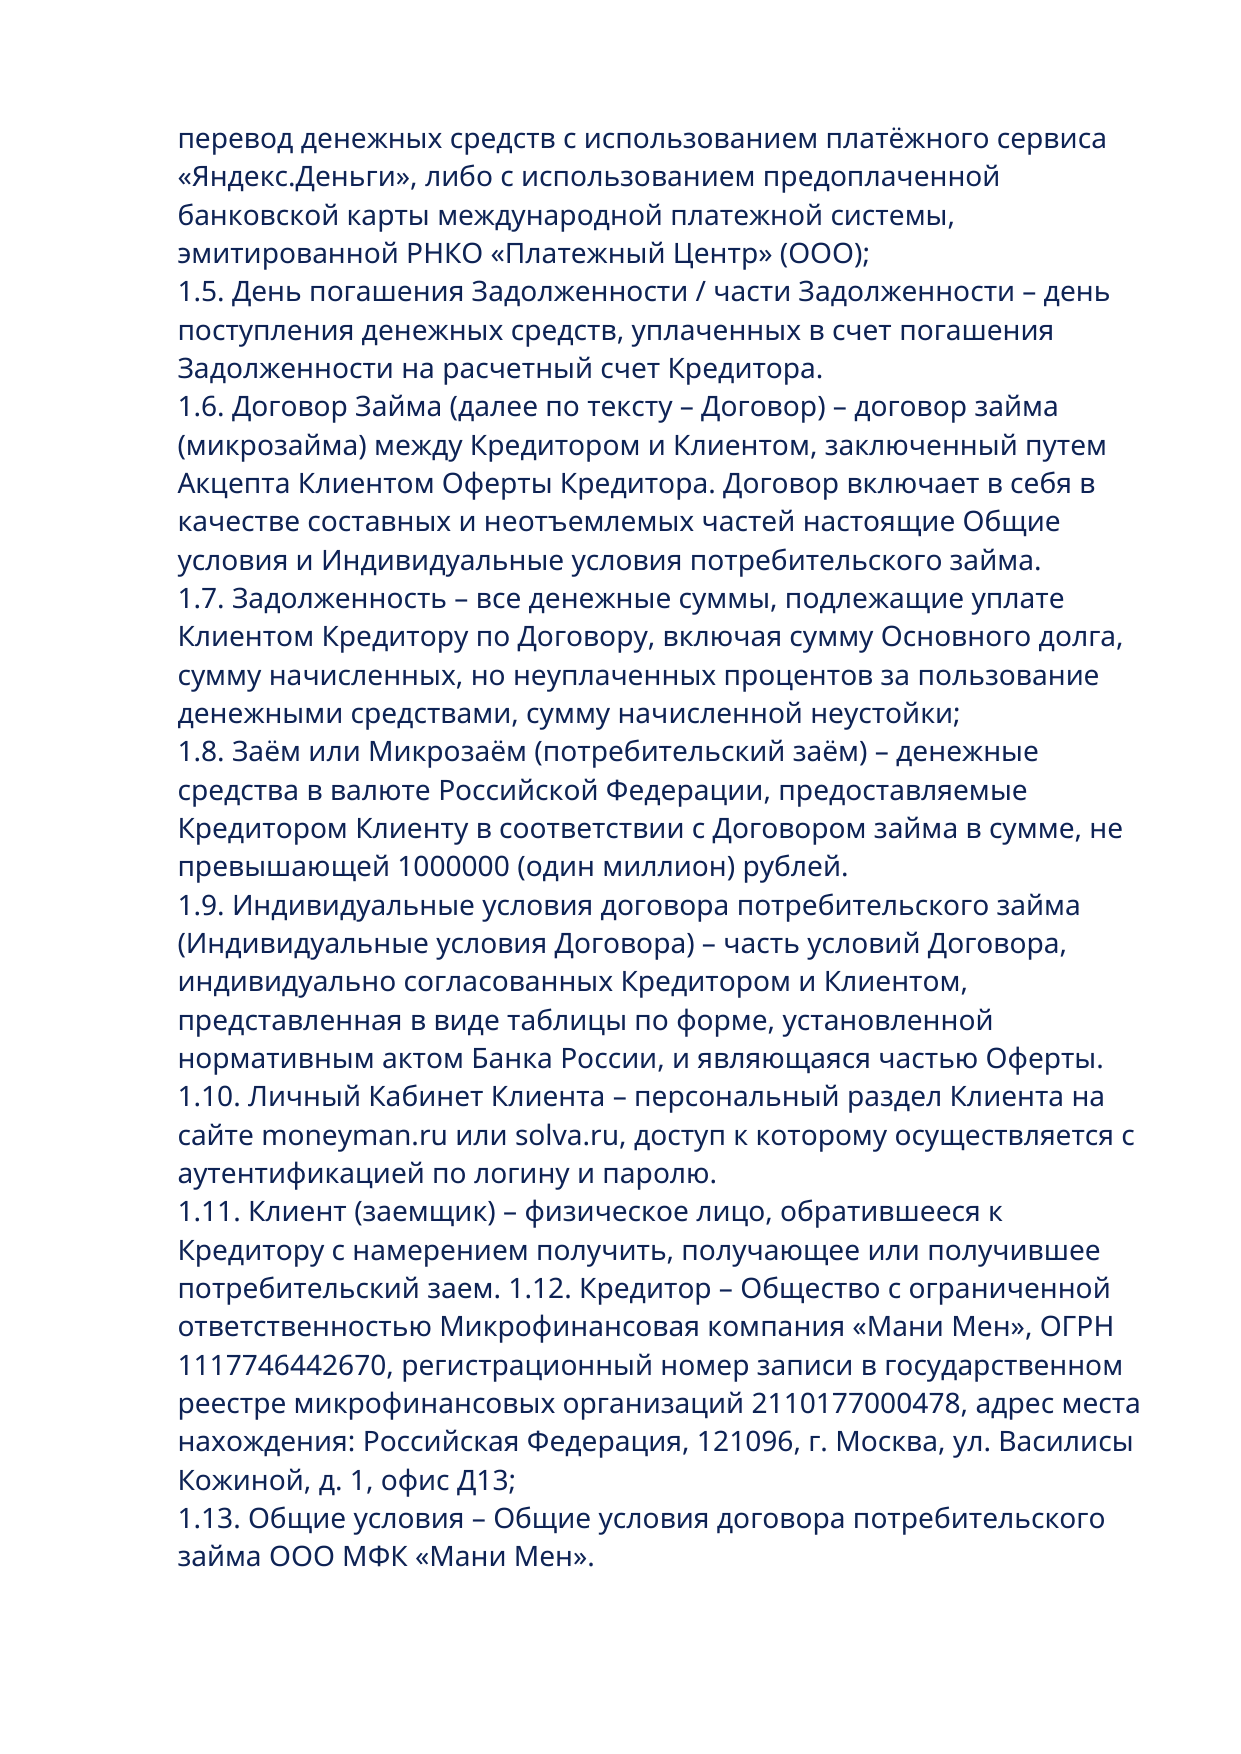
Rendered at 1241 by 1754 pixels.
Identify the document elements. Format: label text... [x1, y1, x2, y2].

text 1.9. Индивидуальные условия договора потребительского займа (Индивидуальные условия Договора) – часть условий Договора, индивидуально согласованных Кредитором и Клиентом, представленная в виде таблицы по форме, установленной нормативным актом Банка России, и являющаяся частью Оферты. [177, 885, 1152, 1076]
text 1.13. Общие условия – Общие условия договора потребительского займа ООО МФК «Мани Мен». [177, 1498, 1152, 1575]
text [177, 118, 1152, 271]
text 1.7. Задолженность – все денежные суммы, подлежащие уплате Клиентом Кредитору по Договору, включая сумму Основного долга, сумму начисленных, но неуплаченных процентов за пользование денежными средствами, сумму начисленной неустойки; [177, 578, 1152, 731]
text 1.10. Личный Кабинет Клиента – персональный раздел Клиента на сайте moneyman.ru или solva.ru, доступ к которому осуществляется с аутентификацией по логину и паролю. [177, 1076, 1152, 1191]
text 1.6. Договор Займа (далее по тексту – Договор) – договор займа (микрозайма) между Кредитором и Клиентом, заключенный путем Акцепта Клиентом Оферты Кредитора. Договор включает в себя в качестве составных и неотъемлемых частей настоящие Общие условия и Индивидуальные условия потребительского займа. [177, 386, 1152, 578]
text 1.8. Заём или Микрозаём (потребительский заём) – денежные средства в валюте Российской Федерации, предоставляемые Кредитором Клиенту в соответствии с Договором займа в сумме, не превышающей 1000000 (один миллион) рублей. [177, 731, 1152, 885]
text 1.5. День погашения Задолженности / части Задолженности – день поступления денежных средств, уплаченных в счет погашения Задолженности на расчетный счет Кредитора. [177, 271, 1152, 386]
text 1.11. Клиент (заемщик) – физическое лицо, обратившееся к Кредитору с намерением получить, получающее или получившее потребительский заем. 1.12. Кредитор – Общество с ограниченной ответственностью Микрофинансовая компания «Мани Мен», ОГРН 1117746442670, регистрационный номер записи в государственном реестре микрофинансовых организаций 2110177000478, адрес места нахождения: Российская Федерация, 121096, г. Москва, ул. Василисы Кожиной, д. 1, офис Д13; [177, 1191, 1152, 1498]
